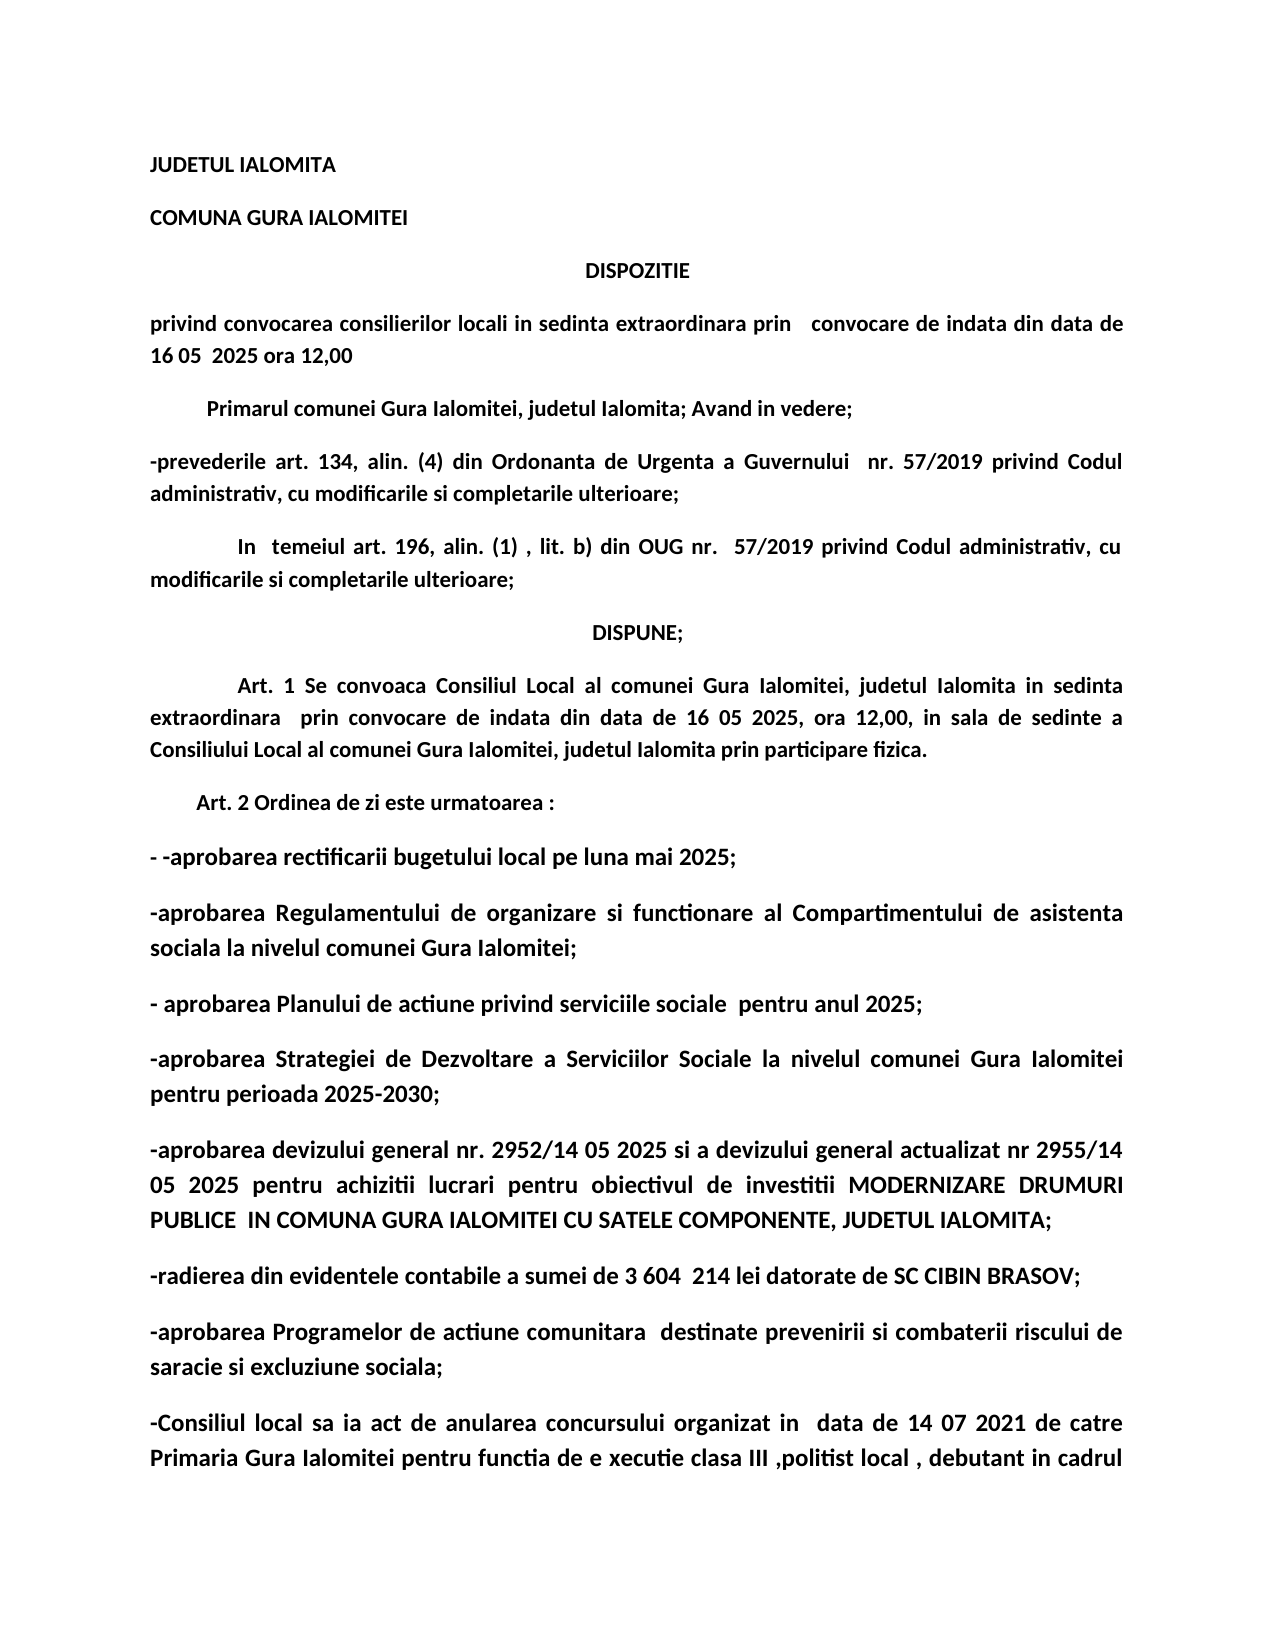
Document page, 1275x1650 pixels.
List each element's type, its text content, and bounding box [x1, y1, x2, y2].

text -radierea din evidentele contabile a sumei de 3 604 214 lei datorate de SC CIBIN BRASOV; [150, 1260, 1125, 1291]
text privind convocarea consilierilor locali in sedinta extraordinara prin convocare de indata din data de 16 05 2025 ora 12,00 [150, 309, 1125, 369]
text Primarul comunei Gura Ialomitei, judetul Ialomita; Avand in vedere; [150, 394, 1125, 422]
text COMUNA GURA IALOMITEI [150, 203, 1125, 231]
text -aprobarea devizului general nr. 2952/14 05 2025 si a devizului general actualizat nr 2955/14 05 2025 pentru achizitii lucrari pentru obiectivul de investitii MODERNIZARE DRUMURI PUBLICE IN COMUNA GURA IALOMITEI CU SATELE COMPONENTE, JUDETUL IALOMITA; [150, 1134, 1125, 1235]
text -aprobarea Programelor de actiune comunitara destinate prevenirii si combaterii riscului de saracie si excluziune sociala; [150, 1316, 1125, 1382]
text - -aprobarea rectificarii bugetului local pe luna mai 2025; [150, 841, 1125, 872]
text -aprobarea Regulamentului de organizare si functionare al Compartimentului de asistenta sociala la nivelul comunei Gura Ialomitei; [150, 897, 1125, 962]
text JUDETUL IALOMITA [150, 150, 1125, 178]
text -aprobarea Strategiei de Dezvoltare a Serviciilor Sociale la nivelul comunei Gura Ialomitei pentru perioada 2025-2030; [150, 1044, 1125, 1109]
text -prevederile art. 134, alin. (4) din Ordonanta de Urgenta a Guvernului nr. 57/2019 privind Codul administrativ, cu modificarile si completarile ulterioare; [150, 447, 1125, 507]
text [150, 1407, 1125, 1472]
text - aprobarea Planului de actiune privind serviciile sociale pentru anul 2025; [150, 988, 1125, 1018]
text Art. 2 Ordinea de zi este urmatoarea : [150, 788, 1125, 816]
text DISPOZITIE [150, 256, 1125, 284]
text Art. 1 Se convoaca Consiliul Local al comunei Gura Ialomitei, judetul Ialomita in sedinta extraordinara prin convocare de indata din data de 16 05 2025, ora 12,00, in sala de sedinte a Consiliului Local al comunei Gura Ialomitei, judetul Ialomita prin participare fizica. [150, 671, 1125, 763]
text In temeiul art. 196, alin. (1) , lit. b) din OUG nr. 57/2019 privind Codul administrativ, cu modificarile si completarile ulterioare; [150, 532, 1125, 593]
text DISPUNE; [150, 618, 1125, 646]
